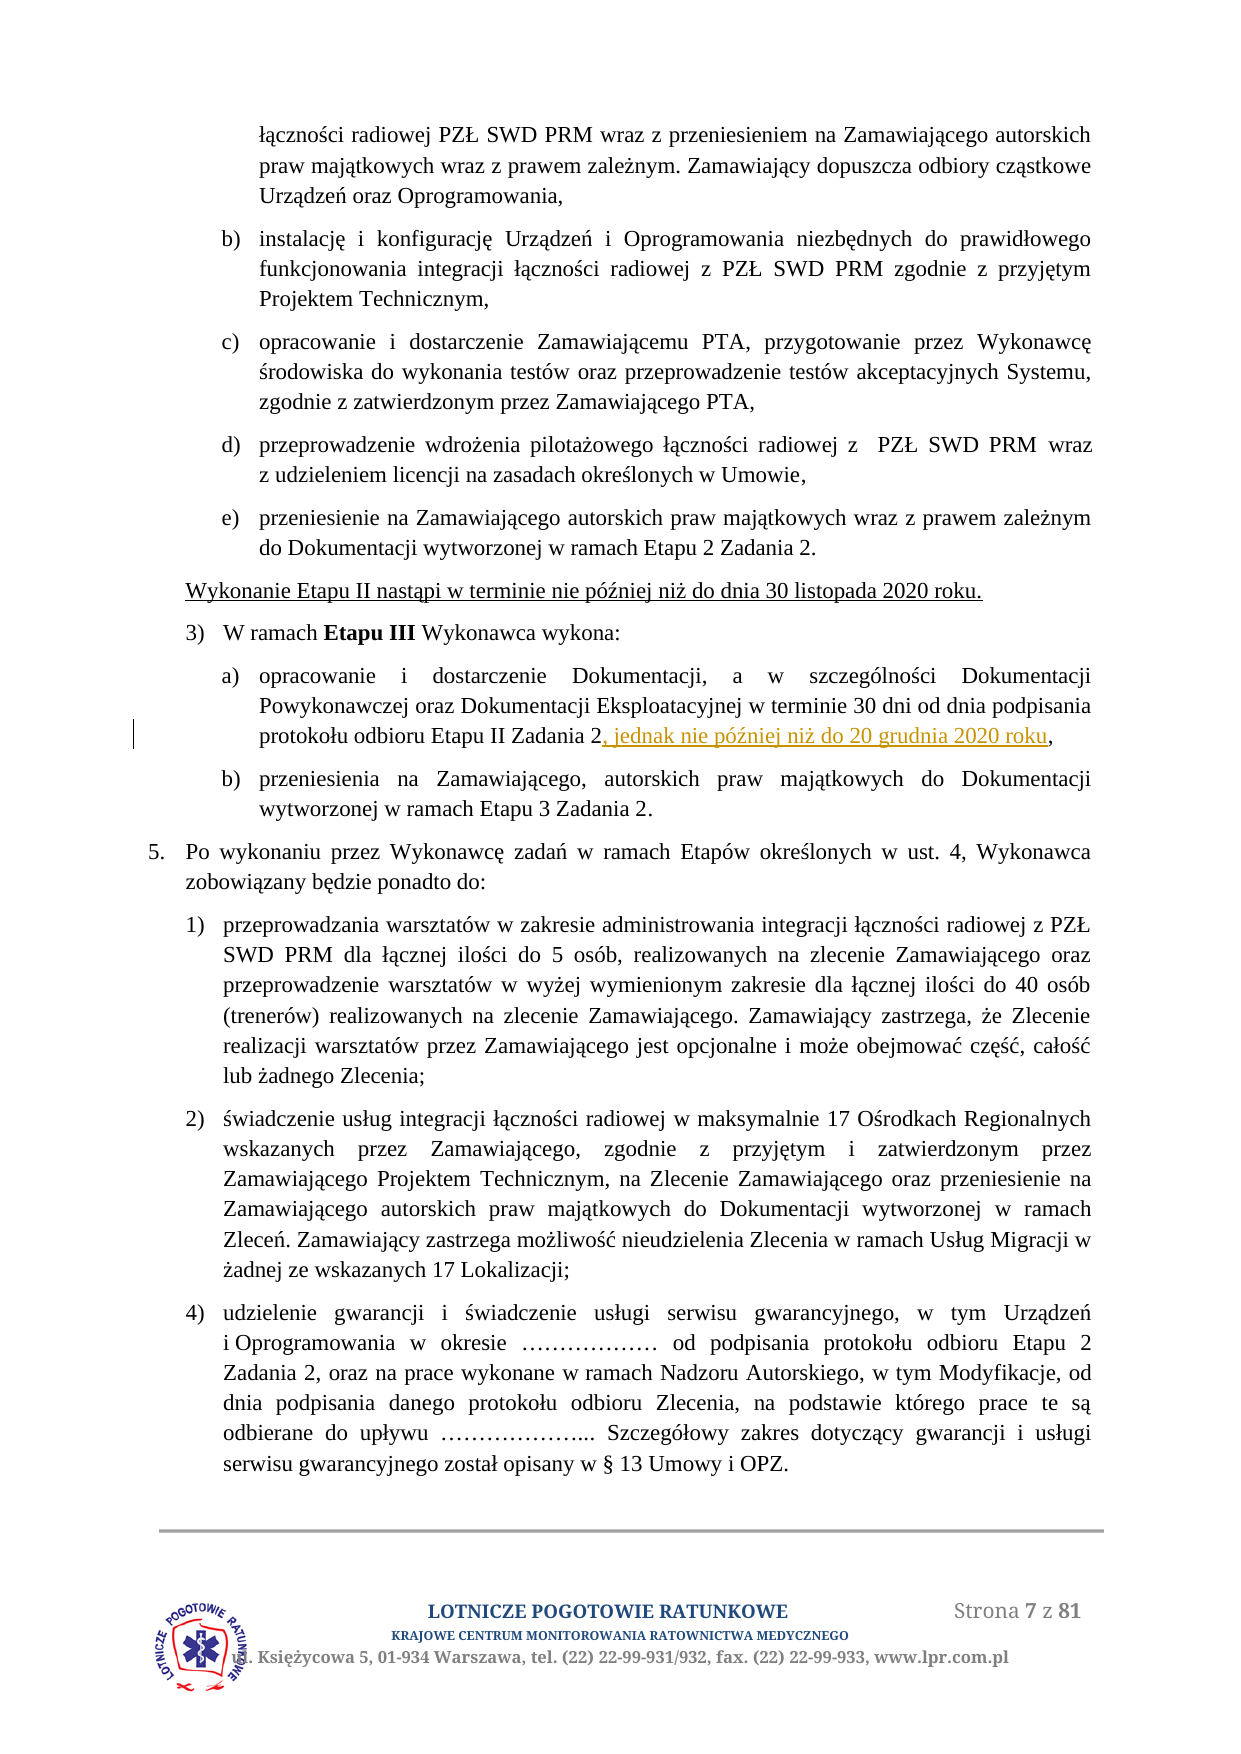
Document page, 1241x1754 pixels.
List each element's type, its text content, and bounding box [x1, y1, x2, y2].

list świadczenie usług integracji łączności radiowej w maksymalnie 17 Ośrodkach Regionalnych wskazanych przez Zamawiającego, zgodnie z przyjętym i zatwierdzonym przez Zamawiającego Projektem Technicznym, na Zlecenie Zamawiającego oraz przeniesienie na Zamawiającego autorskich praw majątkowych do Dokumentacji wytworzonej w ramach Zleceń. Zamawiający zastrzega możliwość nieudzielenia Zlecenia w ramach Usług Migracji w żadnej ze wskazanych 17 Lokalizacji; [185, 1105, 1092, 1282]
list W ramach Etapu III Wykonawca wykona: [185, 619, 1092, 646]
list Po wykonaniu przez Wykonawcę zadań w ramach Etapów określonych w ust. 4, Wykonawca zobowiązany będzie ponadto do: [148, 838, 1092, 895]
list przeniesienie na Zamawiającego autorskich praw majątkowych wraz z prawem zależnym do Dokumentacji wytworzonej w ramach Etapu 2 Zadania 2. [221, 504, 1092, 560]
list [221, 122, 1092, 208]
list przeprowadzenie wdrożenia pilotażowego łączności radiowej z PZŁ SWD PRM wraz z udzieleniem licencji na zasadach określonych w Umowie, [221, 431, 1092, 487]
list instalację i konfigurację Urządzeń i Oprogramowania niezbędnych do prawidłowego funkcjonowania integracji łączności radiowej z PZŁ SWD PRM zgodnie z przyjętym Projektem Technicznym, [221, 225, 1092, 311]
list przeniesienia na Zamawiającego, autorskich praw majątkowych do Dokumentacji wytworzonej w ramach Etapu 3 Zadania 2. [221, 765, 1092, 822]
list opracowanie i dostarczenie Dokumentacji, a w szczególności Dokumentacji Powykonawczej oraz Dokumentacji Eksploatacyjnej w terminie 30 dni od dnia podpisania protokołu odbioru Etapu II Zadania 2, [221, 662, 1092, 749]
text Wykonanie Etapu II nastąpi w terminie nie później niż do dnia 30 listopada 2020 roku. [185, 577, 1092, 603]
list przeprowadzania warsztatów w zakresie administrowania integracji łączności radiowej z PZŁ SWD PRM dla łącznej ilości do 5 osób, realizowanych na zlecenie Zamawiającego oraz przeprowadzenie warsztatów w wyżej wymienionym zakresie dla łącznej ilości do 40 osób (trenerów) realizowanych na zlecenie Zamawiającego. Zamawiający zastrzega, że Zlecenie realizacji warsztatów przez Zamawiającego jest opcjonalne i może obejmować część, całość lub żadnego Zlecenia; [185, 911, 1092, 1088]
list opracowanie i dostarczenie Zamawiającemu PTA, przygotowanie przez Wykonawcę środowiska do wykonania testów oraz przeprowadzenie testów akceptacyjnych Systemu, zgodnie z zatwierdzonym przez Zamawiającego PTA, [221, 328, 1092, 414]
list udzielenie gwarancji i świadczenie usługi serwisu gwarancyjnego, w tym Urządzeń i Oprogramowania w okresie ……………… od podpisania protokołu odbioru Etapu 2 Zadania 2, oraz na prace wykonane w ramach Nadzoru Autorskiego, w tym Modyfikacje, od dnia podpisania danego protokołu odbioru Zlecenia, na podstawie którego prace te są odbierane do upływu ………………... Szczegółowy zakres dotyczący gwarancji i usługi serwisu gwarancyjnego został opisany w § 13 Umowy i OPZ. [185, 1299, 1092, 1476]
